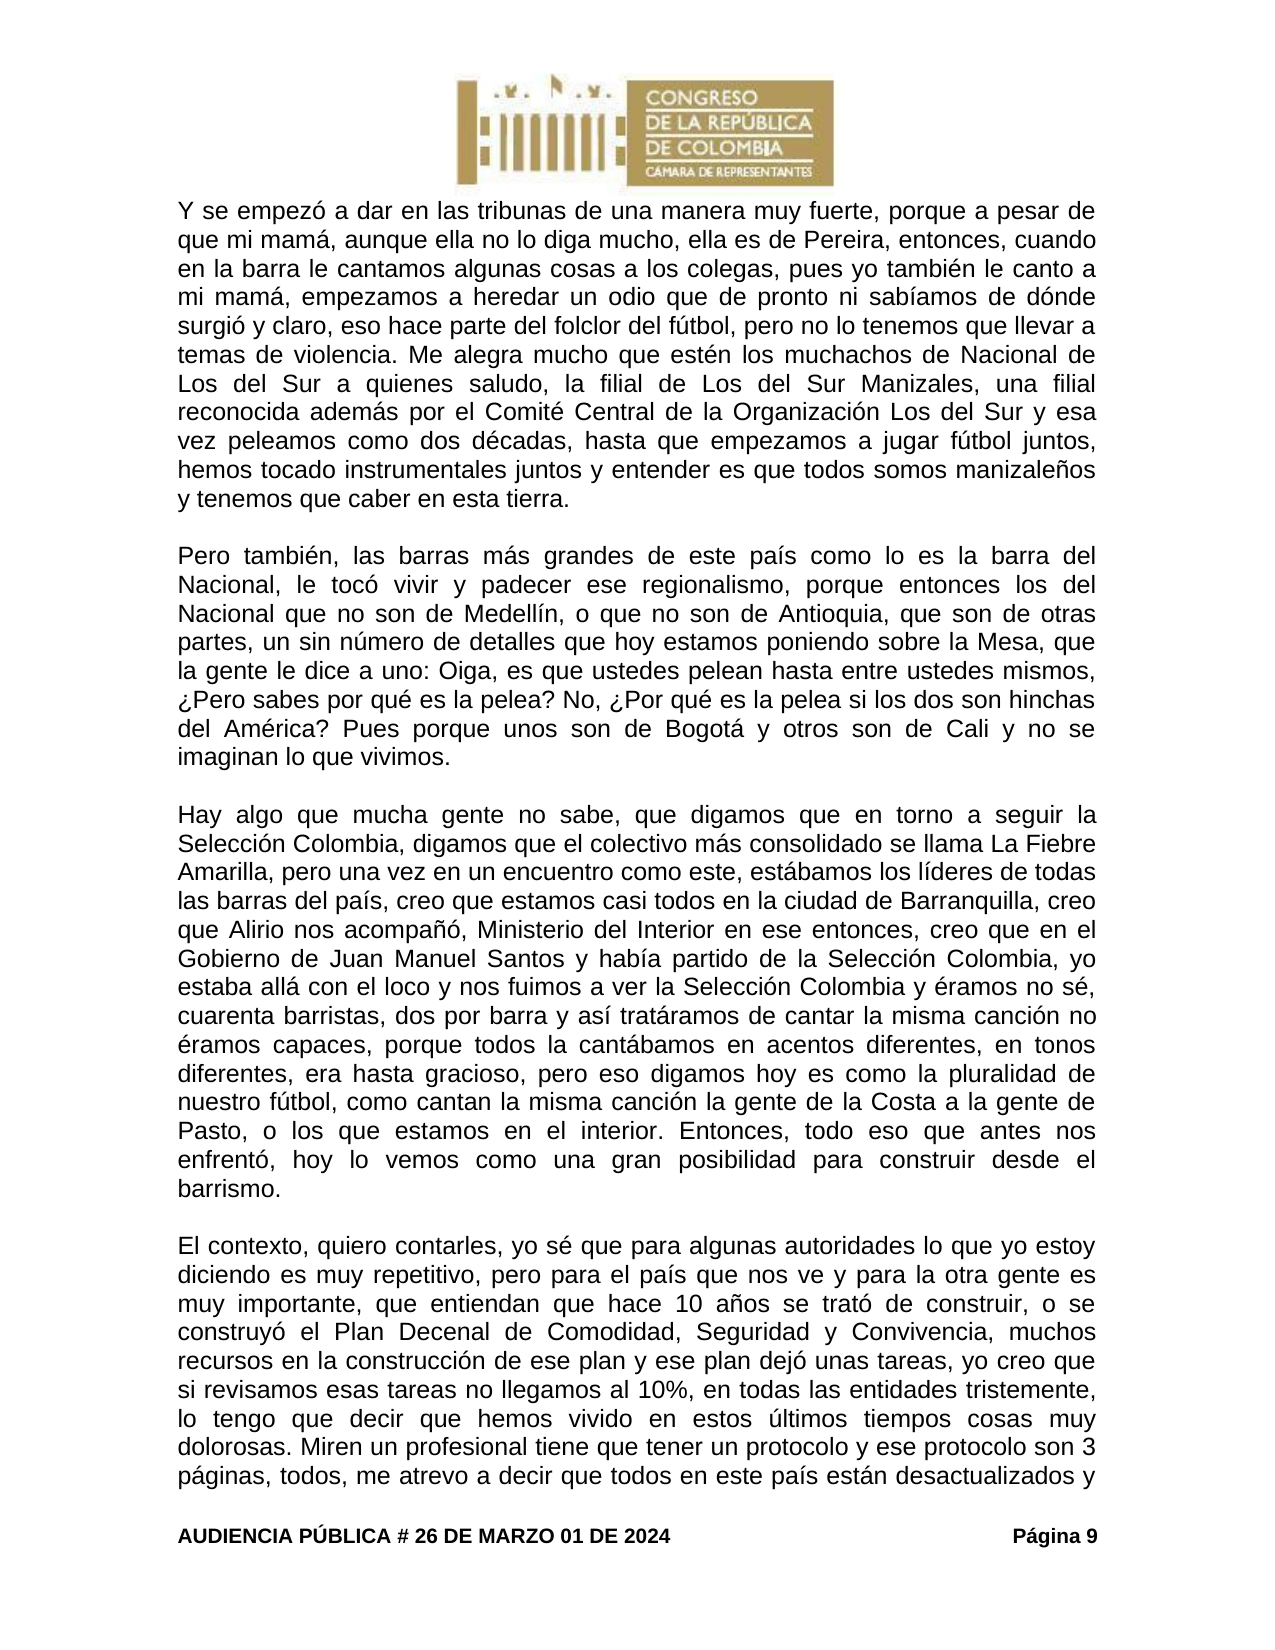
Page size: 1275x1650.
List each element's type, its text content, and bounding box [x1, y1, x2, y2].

text Pero también, las barras más grandes de este país como lo es la barra del Nacional, le tocó vivir y padecer ese regionalismo, porque entonces los del Nacional que no son de Medellín, o que no son de Antioquia, que son de otras partes, un sin número de detalles que hoy estamos poniendo sobre la Mesa, que la gente le dice a uno: Oiga, es que ustedes pelean hasta entre ustedes mismos, ¿Pero sabes por qué es la pelea? No, ¿Por qué es la pelea si los dos son hinchas del América? Pues porque unos son de Bogotá y otros son de Cali y no se imaginan lo que vivimos. [177, 541, 1098, 771]
picture [430, 73, 845, 197]
text Hay algo que mucha gente no sabe, que digamos que en torno a seguir la Selección Colombia, digamos que el colectivo más consolidado se llama La Fiebre Amarilla, pero una vez en un encuentro como este, estábamos los líderes de todas las barras del país, creo que estamos casi todos en la ciudad de Barranquilla, creo que Alirio nos acompañó, Ministerio del Interior en ese entonces, creo que en el Gobierno de Juan Manuel Santos y había partido de la Selección Colombia, yo estaba allá con el loco y nos fuimos a ver la Selección Colombia y éramos no sé, cuarenta barristas, dos por barra y así tratáramos de cantar la misma canción no éramos capaces, porque todos la cantábamos en acentos diferentes, en tonos diferentes, era hasta gracioso, pero eso digamos hoy es como la pluralidad de nuestro fútbol, como cantan la misma canción la gente de la Costa a la gente de Pasto, o los que estamos en el interior. Entonces, todo eso que antes nos enfrentó, hoy lo vemos como una gran posibilidad para construir desde el barrismo. [177, 800, 1098, 1202]
text Y se empezó a dar en las tribunas de una manera muy fuerte, porque a pesar de que mi mamá, aunque ella no lo diga mucho, ella es de Pereira, entonces, cuando en la barra le cantamos algunas cosas a los colegas, pues yo también le canto a mi mamá, empezamos a heredar un odio que de pronto ni sabíamos de dónde surgió y claro, eso hace parte del folclor del fútbol, pero no lo tenemos que llevar a temas de violencia. Me alegra mucho que estén los muchachos de Nacional de Los del Sur a quienes saludo, la filial de Los del Sur Manizales, una filial reconocida además por el Comité Central de la Organización Los del Sur y esa vez peleamos como dos décadas, hasta que empezamos a jugar fútbol juntos, hemos tocado instrumentales juntos y entender es que todos somos manizaleños y tenemos que caber en esta tierra. [177, 196, 1098, 512]
